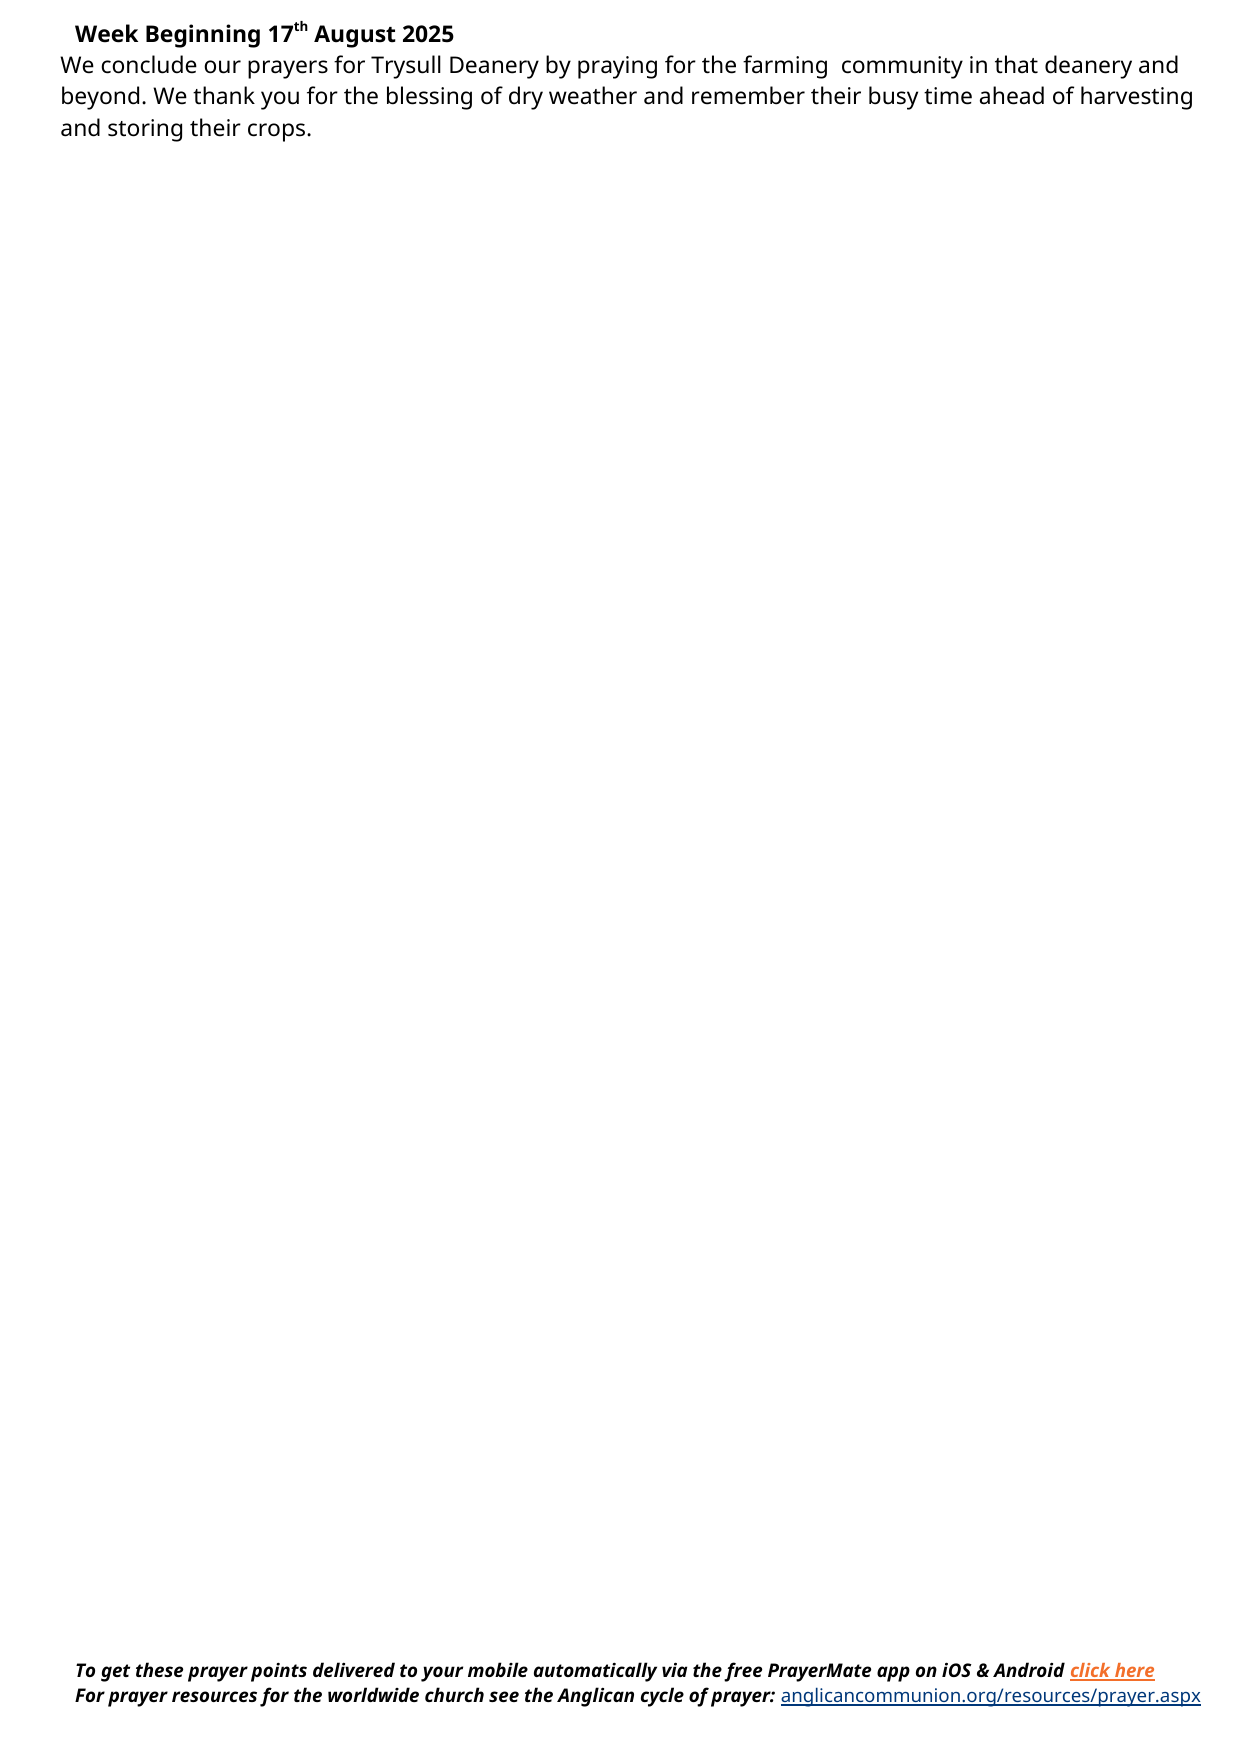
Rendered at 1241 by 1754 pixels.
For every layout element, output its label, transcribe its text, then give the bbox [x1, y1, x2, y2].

text We conclude our prayers for Trysull Deanery by praying for the farming community in that deanery and beyond. We thank you for the blessing of dry weather and remember their busy time ahead of harvesting and storing their crops. [60, 49, 1211, 143]
